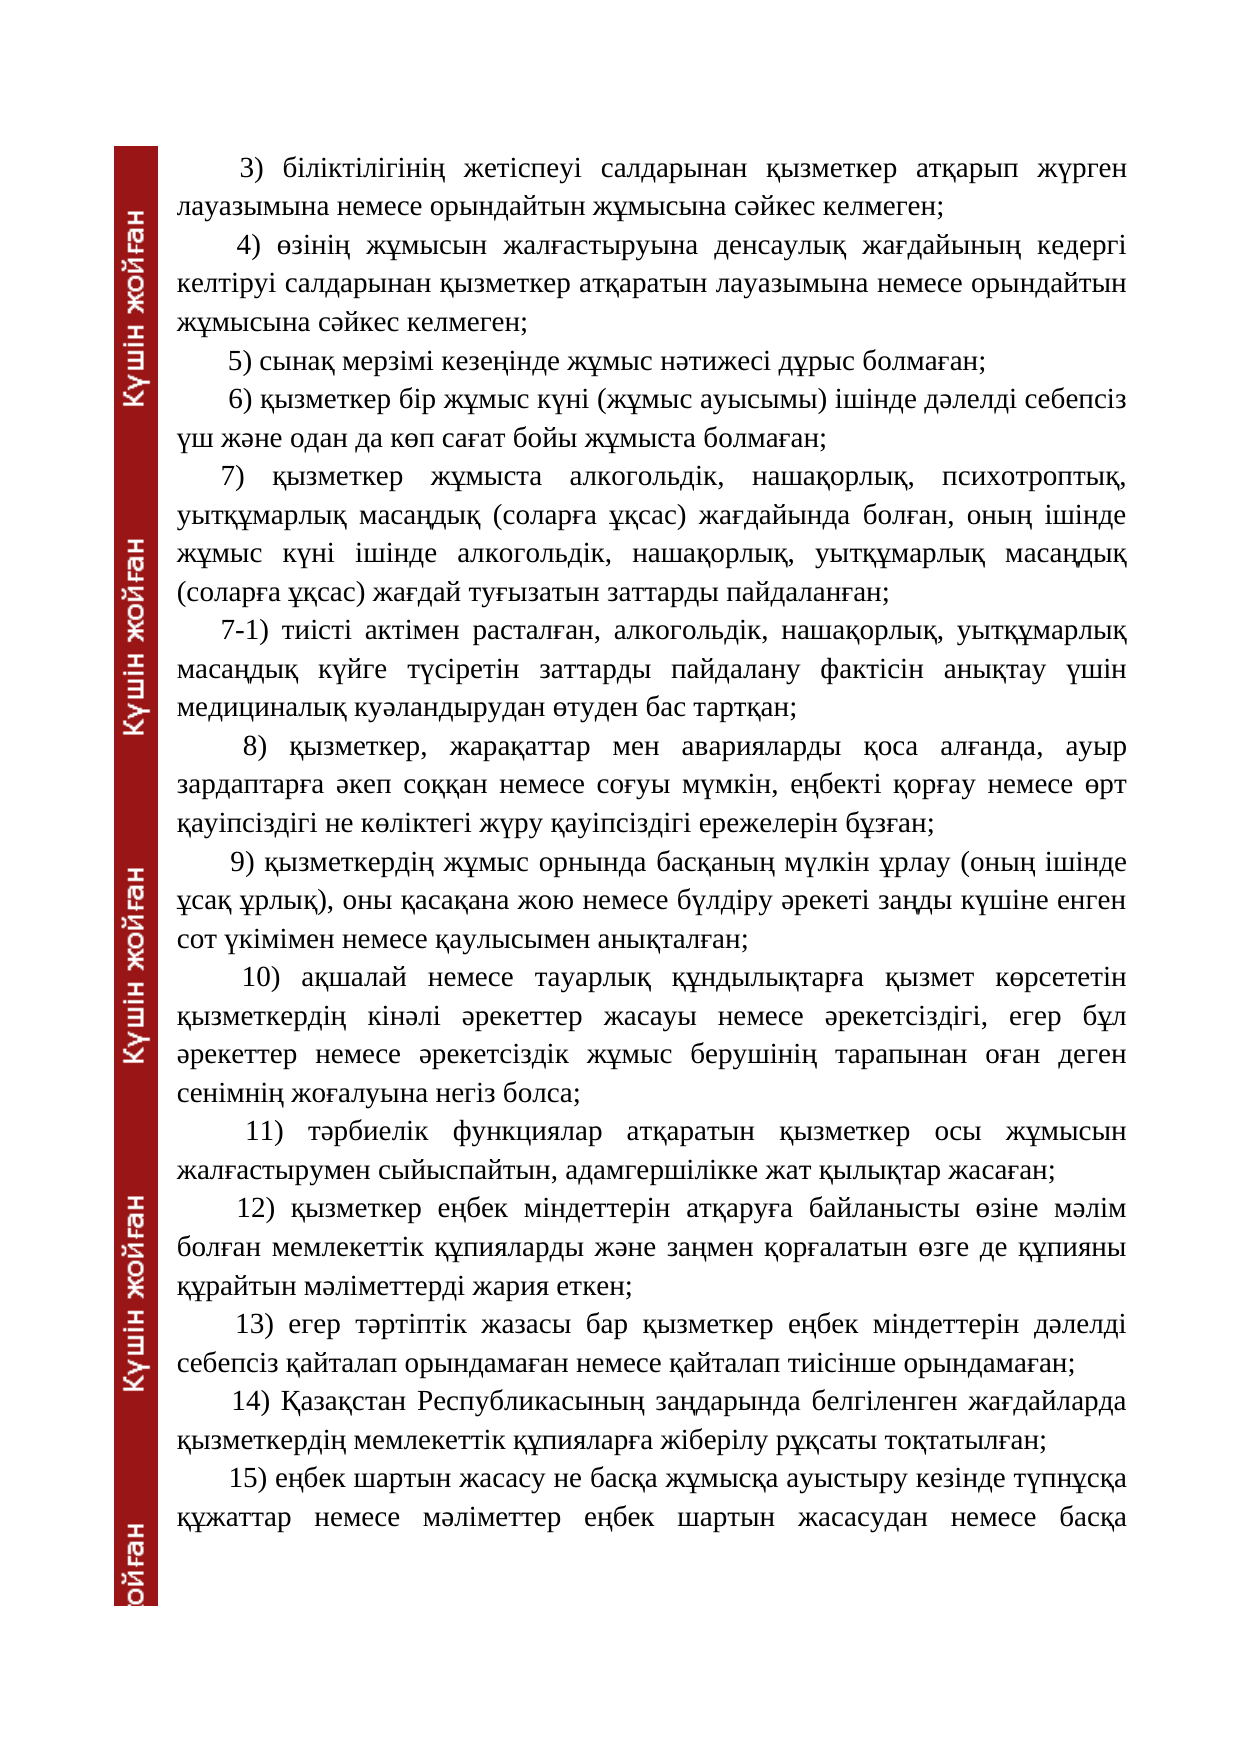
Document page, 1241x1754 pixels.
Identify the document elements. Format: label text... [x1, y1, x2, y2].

picture [114, 146, 158, 150]
picture [114, 839, 158, 844]
text 5) сынақ мерзімі кезеңінде жұмыс нәтижесі дұрыс болмаған; [112, 343, 1128, 376]
picture [114, 338, 158, 343]
picture [114, 723, 158, 728]
text 7) қызметкер жұмыста алкогольдік, нашақорлық, психотроптық, уытқұмарлық масаңдық (соларға ұқсас) жағдайында болған, оның ішінде жұмыс күні ішінде алкогольдік, нашақорлық, уытқұмарлық масаңдық (соларға ұқсас) жағдай туғызатын заттарды пайдаланған; [112, 458, 1128, 607]
picture [114, 222, 158, 227]
text 3) біліктілігінің жетіспеуі салдарынан қызметкер атқарып жүрген лауазымына немесе орындайтын жұмысына сәйкес келмеген; [112, 150, 1128, 222]
text 8) қызметкер, жарақаттар мен аварияларды қоса алғанда, ауыр зардаптарға әкеп соққан немесе соғуы мүмкін, еңбекті қорғау немесе өрт қауіпсіздігі не көліктегі жүру қауіпсіздігі ережелерін бұзған; [112, 728, 1128, 839]
picture [114, 607, 158, 612]
text 10) ақшалай немесе тауарлық құндылықтарға қызмет көрсететін қызметкердің кінәлі әрекеттер жасауы немесе әрекетсіздігі, егер бұл әрекеттер немесе әрекетсіздік жұмыс берушінің тарапынан оған деген сенімнің жоғалуына негіз болса; [112, 959, 1128, 1108]
text 6) қызметкер бір жұмыс күні (жұмыс ауысымы) ішінде дәлелді себепсіз үш және одан да көп сағат бойы жұмыста болмаған; [112, 381, 1128, 453]
picture [114, 1186, 158, 1191]
picture [114, 954, 158, 959]
picture [114, 1378, 158, 1383]
picture [114, 376, 158, 381]
text 4) өзінің жұмысын жалғастыруына денсаулық жағдайының кедергі келтіруі салдарынан қызметкер атқаратын лауазымына немесе орындайтын жұмысына сәйкес келмеген; [112, 227, 1128, 338]
text 11) тәрбиелік функциялар атқаратын қызметкер осы жұмысын жалғастырумен сыйыспайтын, адамгершілікке жат қылықтар жасаған; [112, 1113, 1128, 1186]
text 12) қызметкер еңбек міндеттерін атқаруға байланысты өзіне мәлім болған мемлекеттік құпияларды және заңмен қорғалатын өзге де құпияны құрайтын мәліметтерді жария еткен; [112, 1191, 1128, 1301]
text 9) қызметкердің жұмыс орнында басқаның мүлкін ұрлау (оның ішінде ұсақ ұрлық), оны қасақана жою немесе бүлдіру әрекеті заңды күшіне енген сот үкімімен немесе қаулысымен анықталған; [112, 844, 1128, 954]
picture [114, 1108, 158, 1113]
picture [114, 1532, 158, 1606]
picture [114, 1301, 158, 1306]
picture [114, 1455, 158, 1460]
picture [114, 453, 158, 458]
text 13) егер тәртіптік жазасы бар қызметкер еңбек міндеттерін дәлелді себепсіз қайталап орындамаған немесе қайталап тиісінше орындамаған; [112, 1306, 1128, 1378]
text 14) Қазақстан Республикасының заңдарында белгіленген жағдайларда қызметкердің мемлекеттік құпияларға жіберілу рұқсаты тоқтатылған; [112, 1383, 1128, 1455]
text 7-1) тиісті актімен расталған, алкогольдік, нашақорлық, уытқұмарлық масаңдық күйге түсіретін заттарды пайдалану фактісін анықтау үшін медициналық куәландырудан өтуден бас тартқан; [112, 612, 1128, 723]
